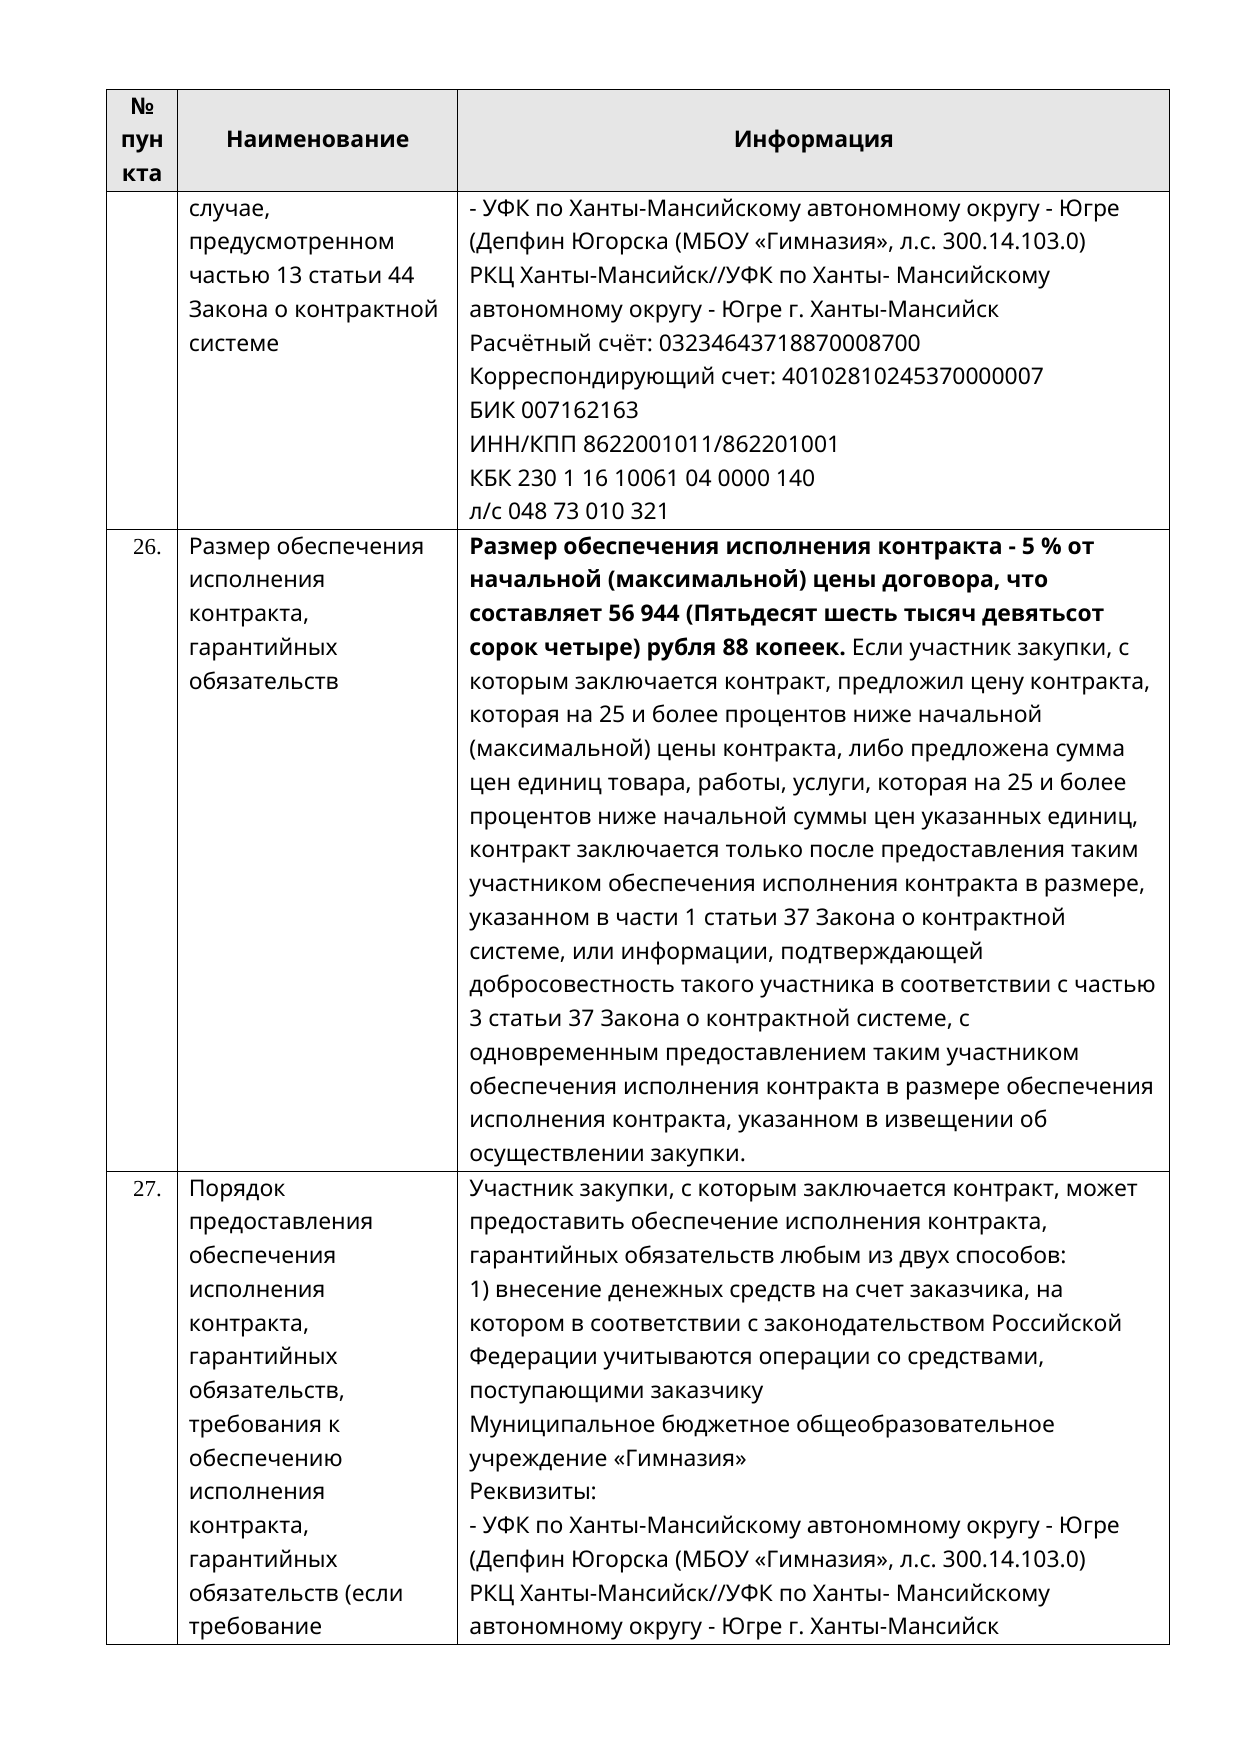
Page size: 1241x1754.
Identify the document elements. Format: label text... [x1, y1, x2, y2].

table_header № пункта [107, 90, 177, 191]
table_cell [178, 1172, 457, 1644]
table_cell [458, 1172, 1169, 1644]
table_cell [107, 192, 177, 529]
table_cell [178, 192, 457, 529]
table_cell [458, 192, 1169, 529]
table_header Наименование [178, 90, 457, 191]
table_cell Размер обеспечения исполнения контракта, гарантийных обязательств [178, 530, 457, 1171]
table_header Информация [458, 90, 1169, 191]
table_cell Размер обеспечения исполнения контракта - 5 % от начальной (максимальной) цены договора, что составляет 56 944 (Пятьдесят шесть тысяч девятьсот сорок четыре) рубля 88 копеек. Если участник закупки, с которым заключается контракт, предложил цену контракта, которая на 25 и более процентов ниже начальной (максимальной) цены контракта, либо предложена сумма цен единиц товара, работы, услуги, которая на 25 и более процентов ниже начальной суммы цен указанных единиц, контракт заключается только после предоставления таким участником обеспечения исполнения контракта в размере, указанном в части 1 статьи 37 Закона о контрактной системе, или информации, подтверждающей добросовестность такого участника в соответствии с частью 3 статьи 37 Закона о контрактной системе, с одновременным предоставлением таким участником обеспечения исполнения контракта в размере обеспечения исполнения контракта, указанном в извещении об осуществлении закупки. [458, 530, 1169, 1171]
table_cell [107, 1172, 177, 1644]
table_cell [107, 530, 177, 1171]
